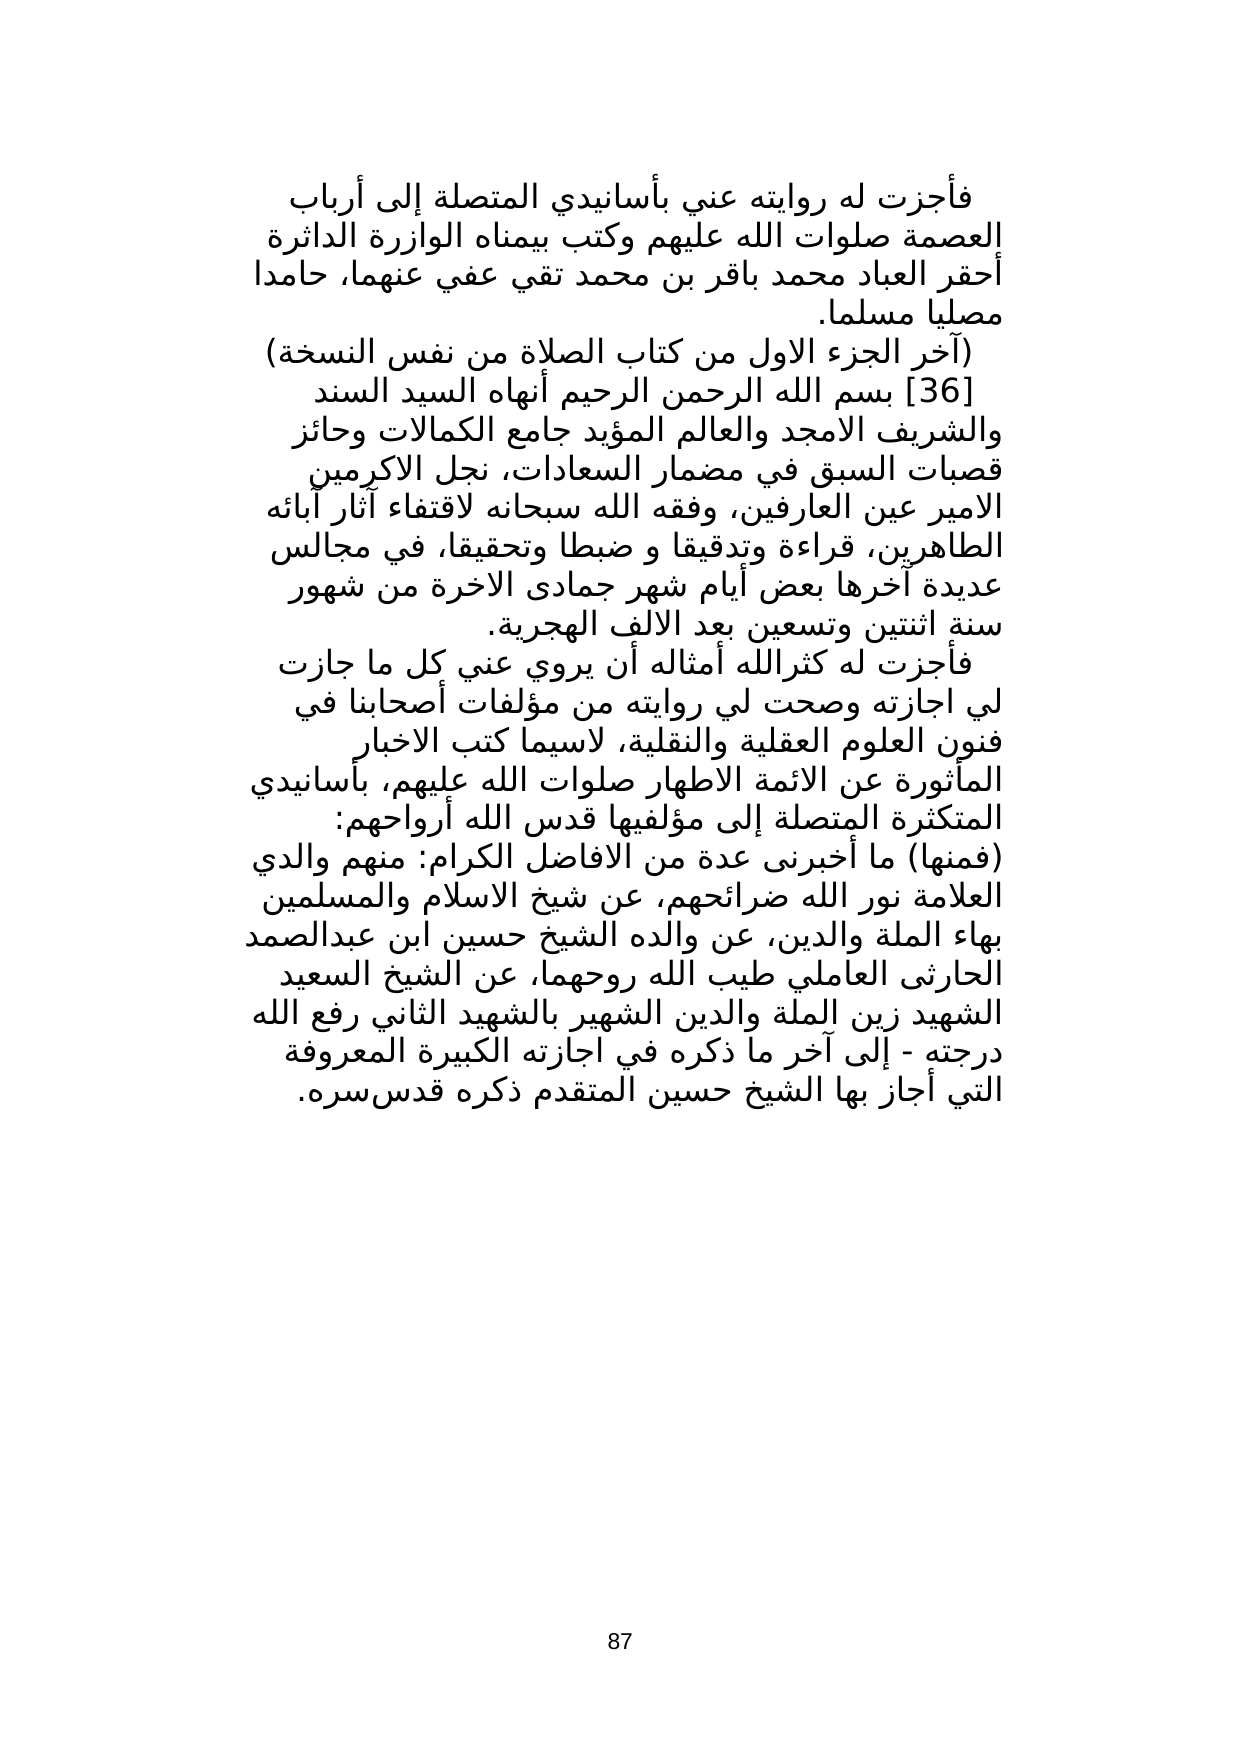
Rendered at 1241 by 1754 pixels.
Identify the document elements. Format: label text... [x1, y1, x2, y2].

text فأجزت له روايته عني بأسانيدي المتصلة إلى أرباب العصمة صلوات الله عليهم وكتب بيمناه الوازرة الداثرة أحقر العباد محمد باقر بن محمد تقي عفي عنهما، حامدا مصليا مسلما. [236, 177, 1004, 333]
text (آخر الجزء الاول من كتاب الصلاة من نفس النسخة) [236, 333, 1004, 371]
text فأجزت له كثرالله أمثاله أن يروي عني كل ما جازت لي اجازته وصحت لي روايته من مؤلفات أصحابنا في فنون العلوم العقلية والنقلية، لاسيما كتب الاخبار المأثورة عن الائمة الاطهار صلوات الله عليهم، بأسانيدي المتكثرة المتصلة إلى مؤلفيها قدس الله أرواحهم: (فمنها) ما أخبرنى عدة من الافاضل الكرام: منهم والدي العلامة نور الله ضرائحهم، عن شيخ الاسلام والمسلمين بهاء الملة والدين، عن والده الشيخ حسين ابن عبدالصمد الحارثى العاملي طيب الله روحهما، عن الشيخ السعيد الشهيد زين الملة والدين الشهير بالشهيد الثاني رفع الله درجته - إلى آخر ما ذكره في اجازته الكبيرة المعروفة التي أجاز بها الشيخ حسين المتقدم ذكره قدس‌سره. [236, 643, 1004, 1110]
text [36] بسم الله الرحمن الرحيم أنهاه السيد السند والشريف الامجد والعالم المؤيد جامع الكمالات وحائز قصبات السبق في مضمار السعادات، نجل الاكرمين الامير عين العارفين، وفقه الله سبحانه لاقتفاء آثار آبائه الطاهرين، قراء‌ة وتدقيقا و ضبطا وتحقيقا، في مجالس عديدة آخرها بعض أيام شهر جمادى الاخرة من شهور سنة اثنتين وتسعين بعد الالف الهجرية. [236, 371, 1004, 643]
